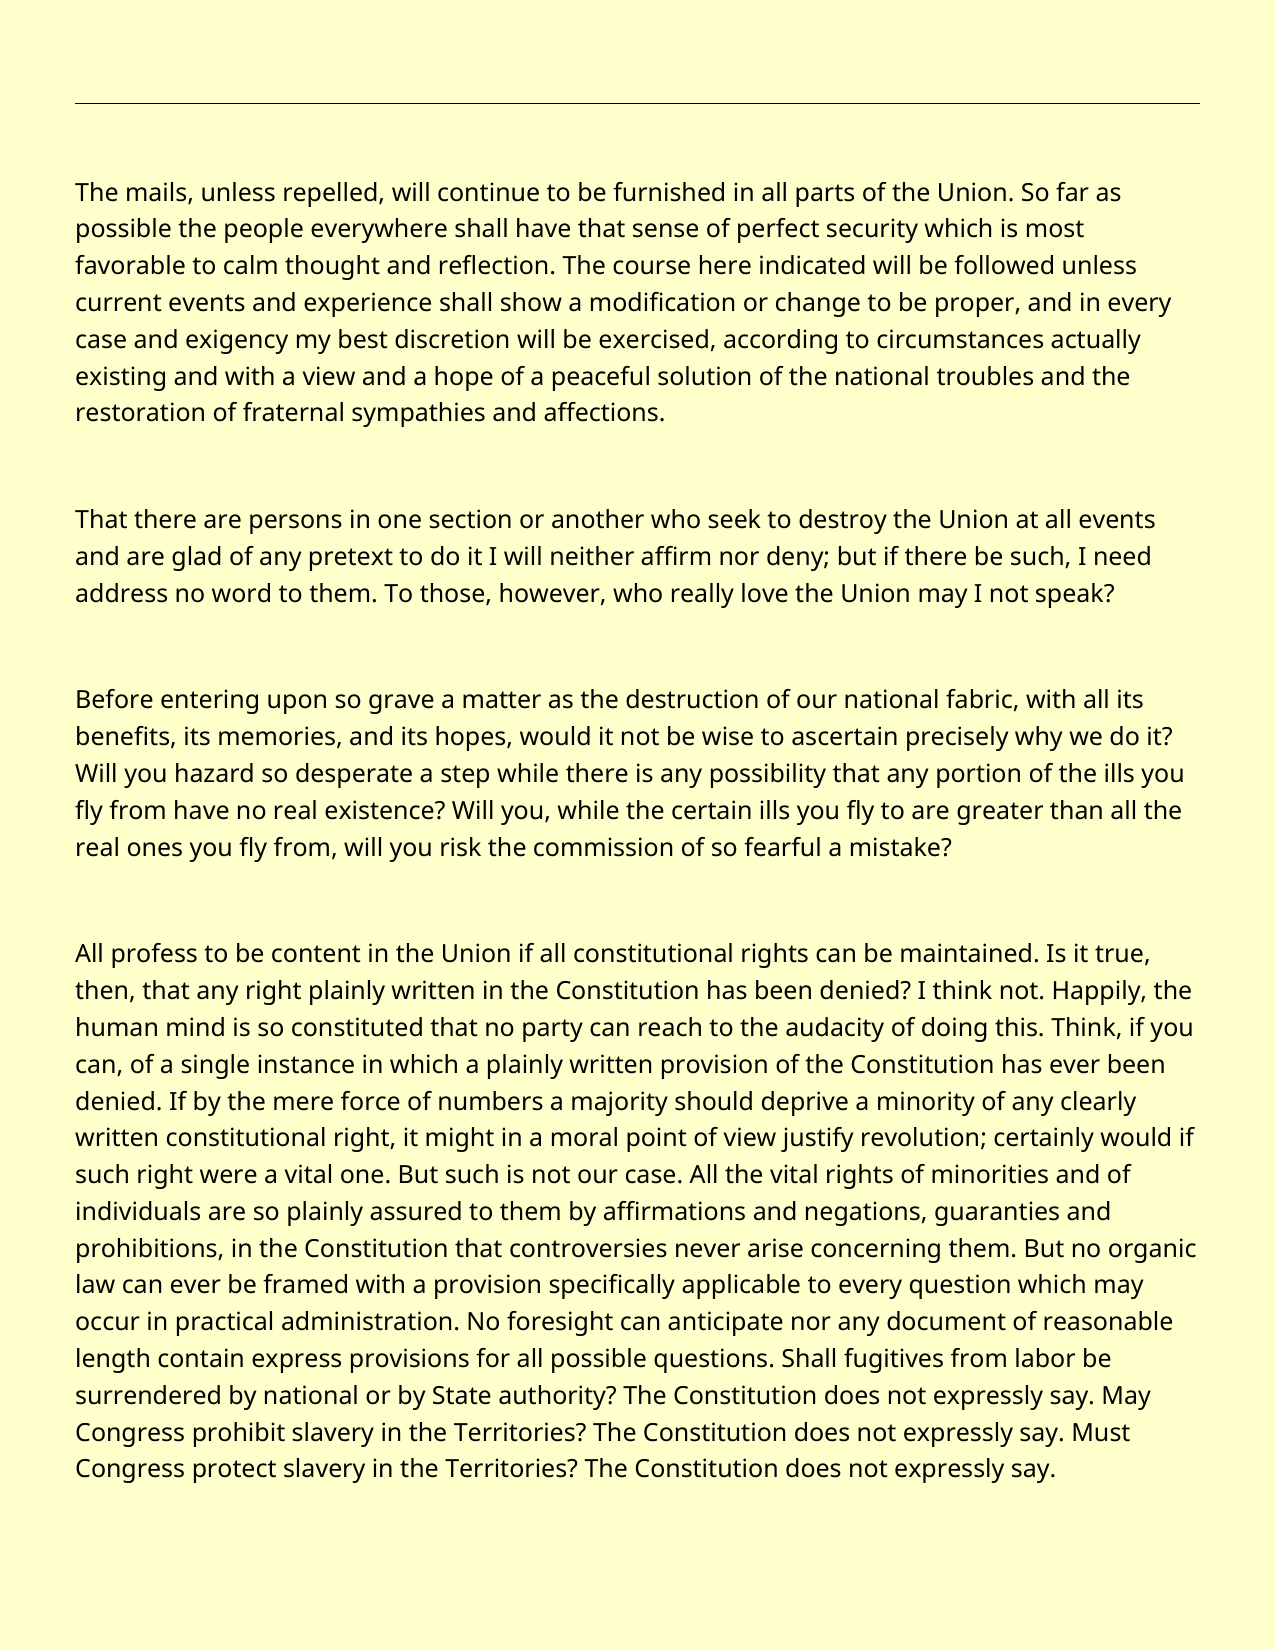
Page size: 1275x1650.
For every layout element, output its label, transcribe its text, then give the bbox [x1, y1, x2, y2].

text The mails, unless repelled, will continue to be furnished in all parts of the Union. So far as possible the people everywhere shall have that sense of perfect security which is most favorable to calm thought and reflection. The course here indicated will be followed unless current events and experience shall show a modification or change to be proper, and in every case and exigency my best discretion will be exercised, according to circumstances actually existing and with a view and a hope of a peaceful solution of the national troubles and the restoration of fraternal sympathies and affections. [75, 174, 1200, 429]
text That there are persons in one section or another who seek to destroy the Union at all events and are glad of any pretext to do it I will neither affirm nor deny; but if there be such, I need address no word to them. To those, however, who really love the Union may I not speak? [75, 502, 1200, 609]
text All profess to be content in the Union if all constitutional rights can be maintained. Is it true, then, that any right plainly written in the Constitution has been denied? I think not. Happily, the human mind is so constituted that no party can reach to the audacity of doing this. Think, if you can, of a single instance in which a plainly written provision of the Constitution has ever been denied. If by the mere force of numbers a majority should deprive a minority of any clearly written constitutional right, it might in a moral point of view justify revolution; certainly would if such right were a vital one. But such is not our case. All the vital rights of minorities and of individuals are so plainly assured to them by affirmations and negations, guaranties and prohibitions, in the Constitution that controversies never arise concerning them. But no organic law can ever be framed with a provision specifically applicable to every question which may occur in practical administration. No foresight can anticipate nor any document of reasonable length contain express provisions for all possible questions. Shall fugitives from labor be surrendered by national or by State authority? The Constitution does not expressly say. May Congress prohibit slavery in the Territories? The Constitution does not expressly say. Must Congress protect slavery in the Territories? The Constitution does not expressly say. [75, 936, 1200, 1485]
text Before entering upon so grave a matter as the destruction of our national fabric, with all its benefits, its memories, and its hopes, would it not be wise to ascertain precisely why we do it? Will you hazard so desperate a step while there is any possibility that any portion of the ills you fly from have no real existence? Will you, while the certain ills you fly to are greater than all the real ones you fly from, will you risk the commission of so fearful a mistake? [75, 682, 1200, 863]
